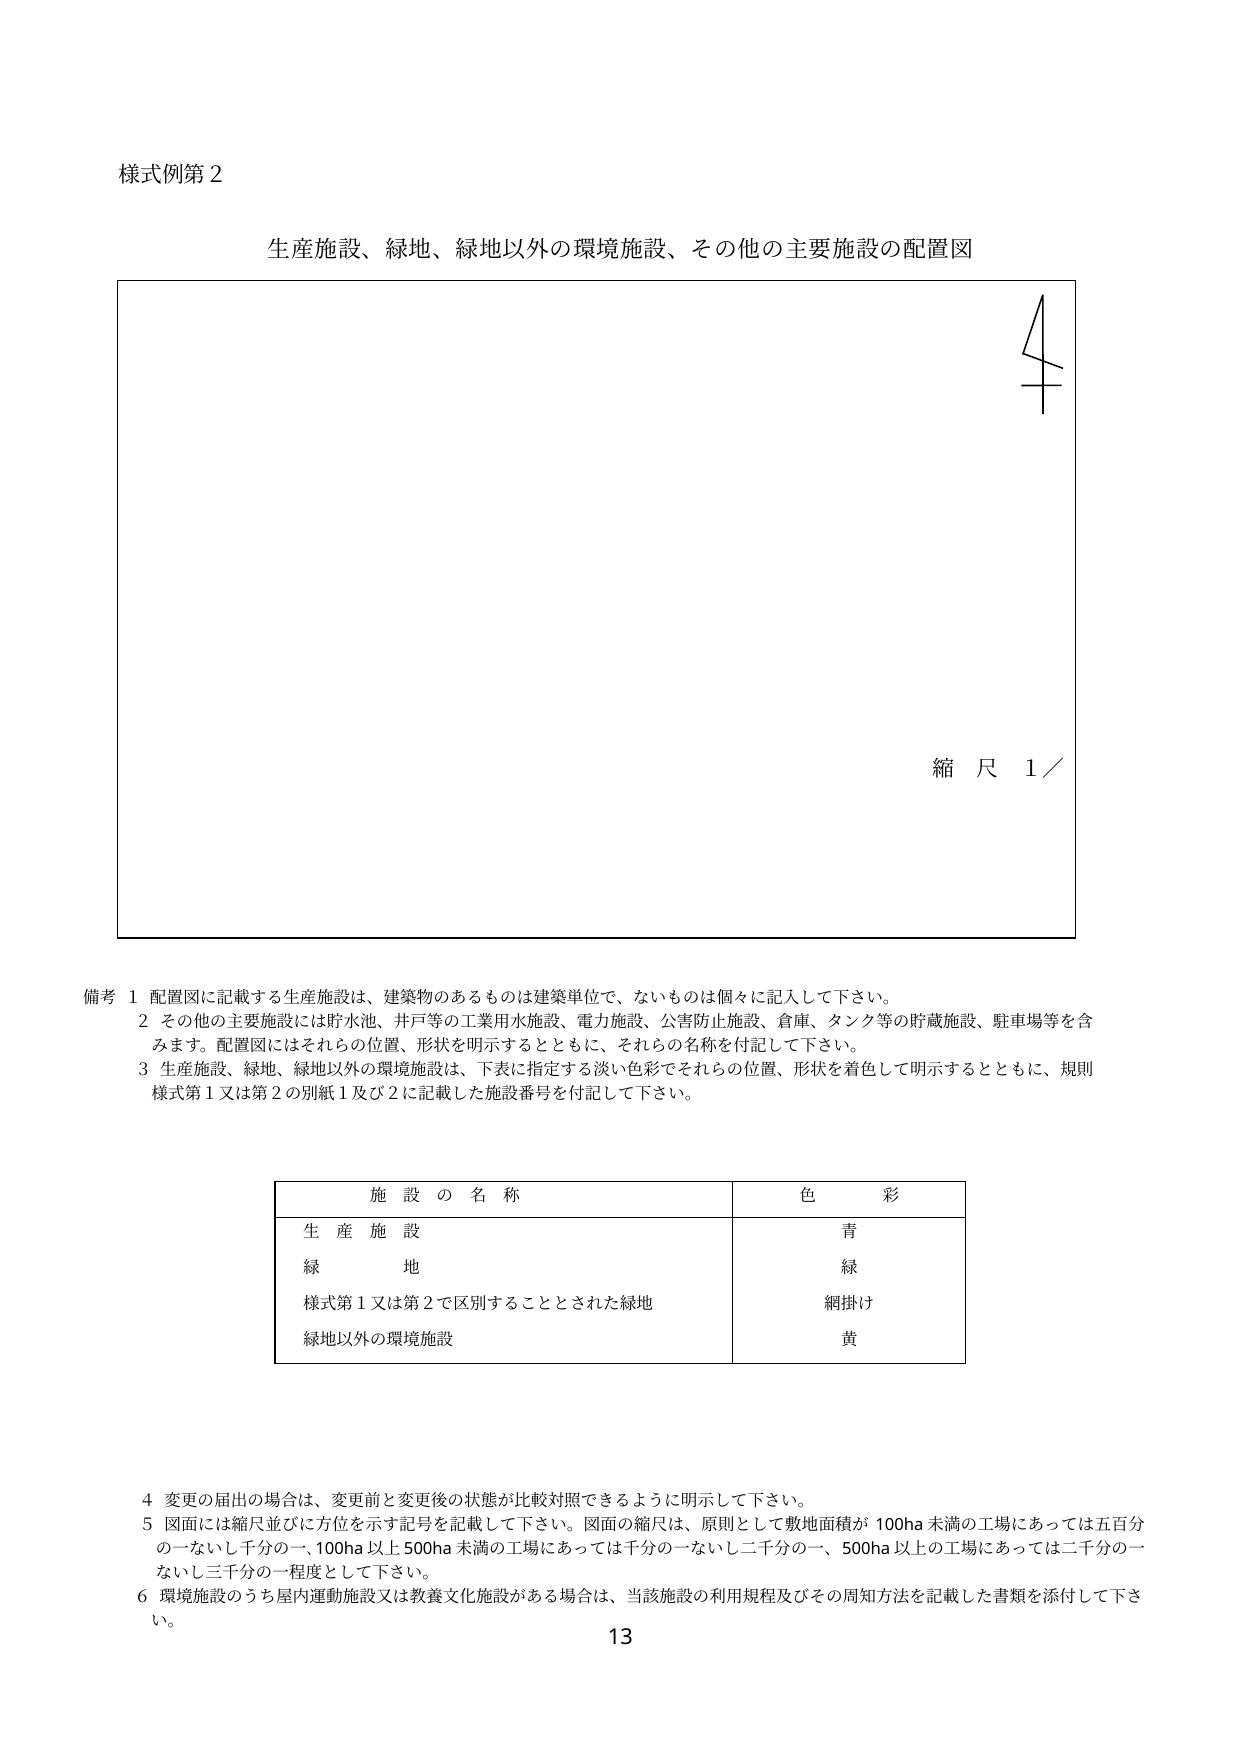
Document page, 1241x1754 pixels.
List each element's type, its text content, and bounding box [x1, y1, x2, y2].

table_cell 青 緑 網掛け 黄 [733, 1218, 965, 1363]
table_header 色 彩 [733, 1182, 965, 1217]
text 生産施設、緑地、緑地以外の環境施設、その他の主要施設の配置図 [118, 229, 1122, 267]
table_header 施 設 の 名 称 [276, 1182, 732, 1217]
text 様式例第２ [118, 154, 1122, 192]
table_cell 生 産 施 設 緑 地 様式第１又は第２で区別することとされた緑地 緑地以外の環境施設 [276, 1218, 732, 1363]
